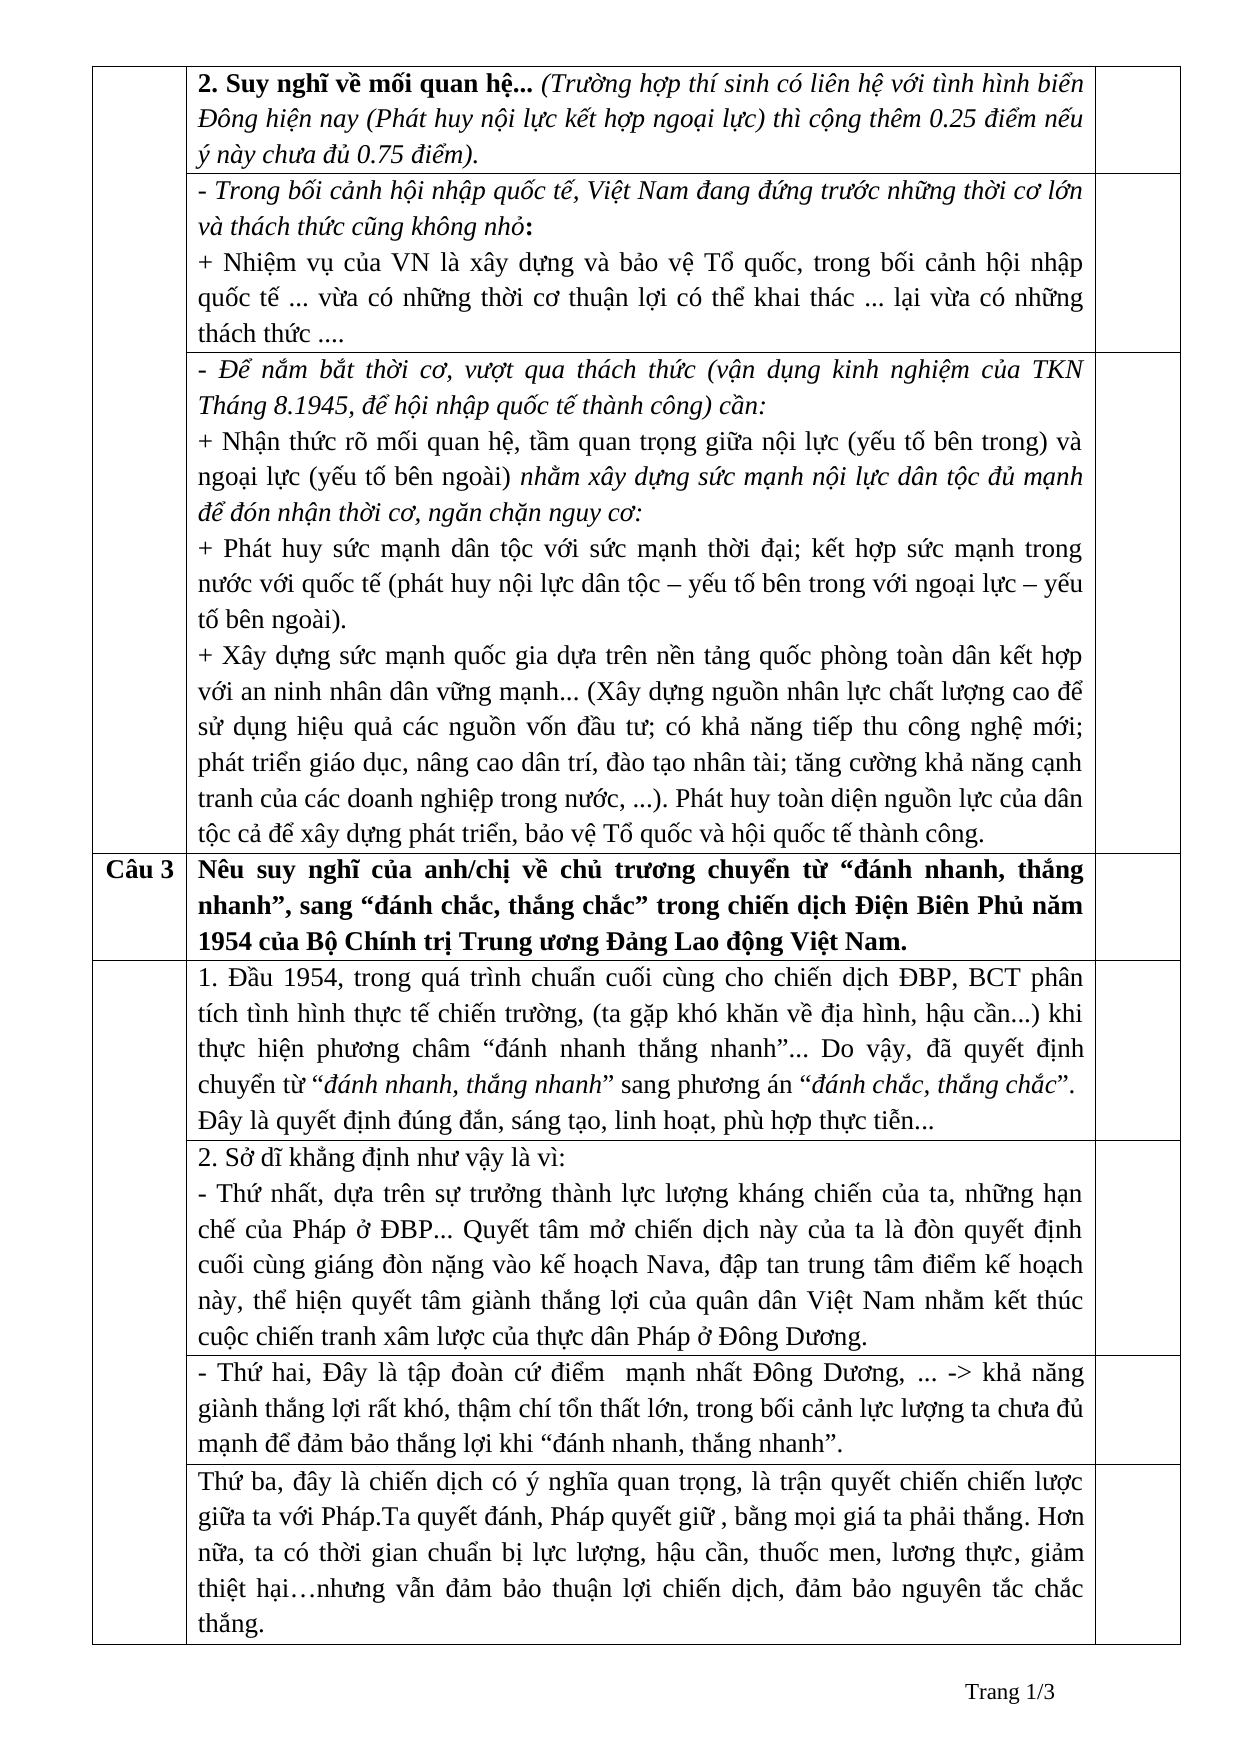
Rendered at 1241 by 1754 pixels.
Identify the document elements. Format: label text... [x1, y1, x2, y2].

table_cell Câu 3 [93, 854, 186, 960]
table_cell - Trong bối cảnh hội nhập quốc tế, Việt Nam đang đứng trước những thời cơ lớn và thách thức cũng không nhỏ: + Nhiệm vụ của VN là xây dựng và bảo vệ Tổ quốc, trong bối cảnh hội nhập quốc tế ... vừa có những thời cơ thuận lợi có thể khai thác ... lại vừa có những thách thức .... [187, 174, 1095, 352]
table_cell [1096, 1141, 1180, 1355]
table_cell - Để nắm bắt thời cơ, vượt qua thách thức (vận dụng kinh nghiệm của TKN Tháng 8.1945, để hội nhập quốc tế thành công) cần: + Nhận thức rõ mối quan hệ, tầm quan trọng giữa nội lực (yếu tố bên trong) và ngoại lực (yếu tố bên ngoài) nhằm xây dựng sức mạnh nội lực dân tộc đủ mạnh để đón nhận thời cơ, ngăn chặn nguy cơ: + Phát huy sức mạnh dân tộc với sức mạnh thời đại; kết hợp sức mạnh trong nước với quốc tế (phát huy nội lực dân tộc – yếu tố bên trong với ngoại lực – yếu tố bên ngoài). + Xây dựng sức mạnh quốc gia dựa trên nền tảng quốc phòng toàn dân kết hợp với an ninh nhân dân vững mạnh... (Xây dựng nguồn nhân lực chất lượng cao để sử dụng hiệu quả các nguồn vốn đầu tư; có khả năng tiếp thu công nghệ mới; phát triển giáo dục, nâng cao dân trí, đào tạo nhân tài; tăng cường khả năng cạnh tranh của các doanh nghiệp trong nước, ...). Phát huy toàn diện nguồn lực của dân tộc cả để xây dựng phát triển, bảo vệ Tổ quốc và hội quốc tế thành công. [187, 353, 1095, 853]
table_cell 2. Suy nghĩ về mối quan hệ... (Trường hợp thí sinh có liên hệ với tình hình biển Đông hiện nay (Phát huy nội lực kết hợp ngoại lực) thì cộng thêm 0.25 điểm nếu ý này chưa đủ 0.75 điểm). [187, 67, 1095, 173]
table_cell [1096, 67, 1180, 173]
table_cell [1096, 854, 1180, 960]
table_cell Thứ ba, đây là chiến dịch có ý nghĩa quan trọng, là trận quyết chiến chiến lược giữa ta với Pháp.Ta quyết đánh, Pháp quyết giữ , bằng mọi giá ta phải thắng. Hơn nữa, ta có thời gian chuẩn bị lực lượng, hậu cần, thuốc men, lương thực, giảm thiệt hại…nhưng vẫn đảm bảo thuận lợi chiến dịch, đảm bảo nguyên tắc chắc thắng. [187, 1465, 1095, 1644]
table_cell [1096, 1356, 1180, 1463]
table_cell [93, 961, 186, 1644]
table_cell [1096, 174, 1180, 352]
table_cell [1096, 961, 1180, 1140]
table_cell Nêu suy nghĩ của anh/chị về chủ trương chuyển từ “đánh nhanh, thắng nhanh”, sang “đánh chắc, thắng chắc” trong chiến dịch Điện Biên Phủ năm 1954 của Bộ Chính trị Trung ương Đảng Lao động Việt Nam. [187, 854, 1095, 960]
table_cell [1096, 1465, 1180, 1644]
table_cell - Thứ hai, Đây là tập đoàn cứ điểm mạnh nhất Đông Dương, ... -> khả năng giành thắng lợi rất khó, thậm chí tổn thất lớn, trong bối cảnh lực lượng ta chưa đủ mạnh để đảm bảo thắng lợi khi “đánh nhanh, thắng nhanh”. [187, 1356, 1095, 1463]
table_cell 2. Sở dĩ khẳng định như vậy là vì: - Thứ nhất, dựa trên sự trưởng thành lực lượng kháng chiến của ta, những hạn chế của Pháp ở ĐBP... Quyết tâm mở chiến dịch này của ta là đòn quyết định cuối cùng giáng đòn nặng vào kế hoạch Nava, đập tan trung tâm điểm kế hoạch này, thể hiện quyết tâm giành thắng lợi của quân dân Việt Nam nhằm kết thúc cuộc chiến tranh xâm lược của thực dân Pháp ở Đông Dương. [187, 1141, 1095, 1355]
table_cell 1. Đầu 1954, trong quá trình chuẩn cuối cùng cho chiến dịch ĐBP, BCT phân tích tình hình thực tế chiến trường, (ta gặp khó khăn về địa hình, hậu cần...) khi thực hiện phương châm “đánh nhanh thắng nhanh”... Do vậy, đã quyết định chuyển từ “đánh nhanh, thắng nhanh” sang phương án “đánh chắc, thắng chắc”. Đây là quyết định đúng đắn, sáng tạo, linh hoạt, phù hợp thực tiễn... [187, 961, 1095, 1140]
table_cell [1096, 353, 1180, 853]
